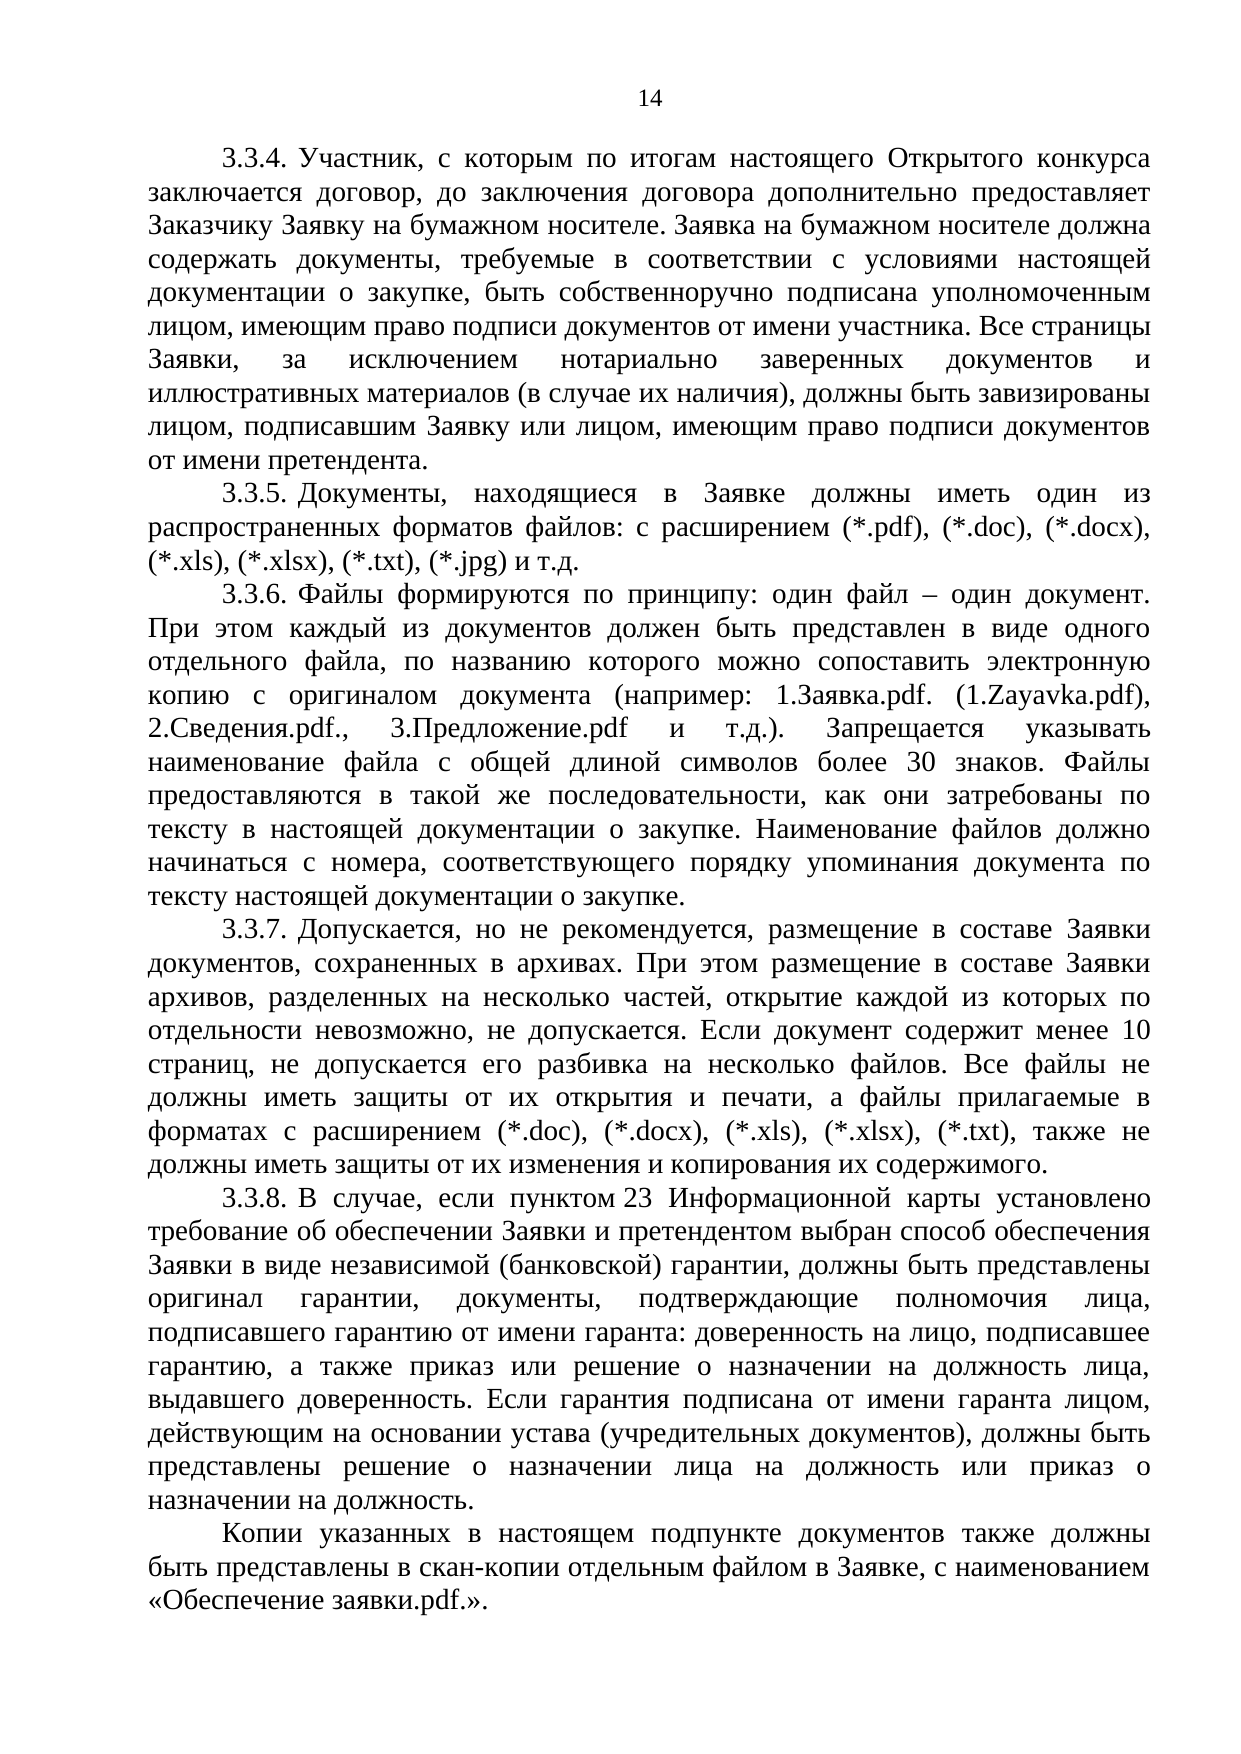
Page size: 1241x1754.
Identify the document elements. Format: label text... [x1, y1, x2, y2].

list Допускается, но не рекомендуется, размещение в составе Заявки документов, сохраненных в архивах. При этом размещение в составе Заявки архивов, разделенных на несколько частей, открытие каждой из которых по отдельности невозможно, не допускается. Если документ содержит менее 10 страниц, не допускается его разбивка на несколько файлов. Все файлы не должны иметь защиты от их открытия и печати, а файлы прилагаемые в форматах с расширением (*.doc), (*.docx), (*.xls), (*.xlsx), (*.txt), также не должны иметь защиты от их изменения и копирования их содержимого. [148, 912, 1152, 1180]
list Участник, с которым по итогам настоящего Открытого конкурса заключается договор, до заключения договора дополнительно предоставляет Заказчику Заявку на бумажном носителе. Заявка на бумажном носителе должна содержать документы, требуемые в соответствии с условиями настоящей документации о закупке, быть собственноручно подписана уполномоченным лицом, имеющим право подписи документов от имени участника. Все страницы Заявки, за исключением нотариально заверенных документов и иллюстративных материалов (в случае их наличия), должны быть завизированы лицом, подписавшим Заявку или лицом, имеющим право подписи документов от имени претендента. [148, 140, 1152, 476]
list Документы, находящиеся в Заявке должны иметь один из распространенных форматов файлов: с расширением (*.pdf), (*.doc), (*.docx), (*.xls), (*.xlsx), (*.txt), (*.jpg) и т.д. [148, 476, 1152, 576]
list Файлы формируются по принципу: один файл – один документ. При этом каждый из документов должен быть представлен в виде одного отдельного файла, по названию которого можно сопоставить электронную копию с оригиналом документа (например: 1.Заявка.pdf. (1.Zayavka.pdf), 2.Сведения.pdf., 3.Предложение.pdf и т.д.). Запрещается указывать наименование файла с общей длиной символов более 30 знаков. Файлы предоставляются в такой же последовательности, как они затребованы по тексту в настоящей документации о закупке. Наименование файлов должно начинаться с номера, соответствующего порядку упоминания документа по тексту настоящей документации о закупке. [148, 576, 1152, 912]
list В случае, если пунктом 23 Информационной карты установлено требование об обеспечении Заявки и претендентом выбран способ обеспечения Заявки в виде независимой (банковской) гарантии, должны быть представлены оригинал гарантии, документы, подтверждающие полномочия лица, подписавшего гарантию от имени гаранта: доверенность на лицо, подписавшее гарантию, а также приказ или решение о назначении на должность лица, выдавшего доверенность. Если гарантия подписана от имени гаранта лицом, действующим на основании устава (учредительных документов), должны быть представлены решение о назначении лица на должность или приказ о назначении на должность. [148, 1180, 1152, 1515]
text Копии указанных в настоящем подпункте документов также должны быть представлены в скан-копии отдельным файлом в Заявке, с наименованием «Обеспечение заявки.pdf.». [148, 1515, 1152, 1616]
